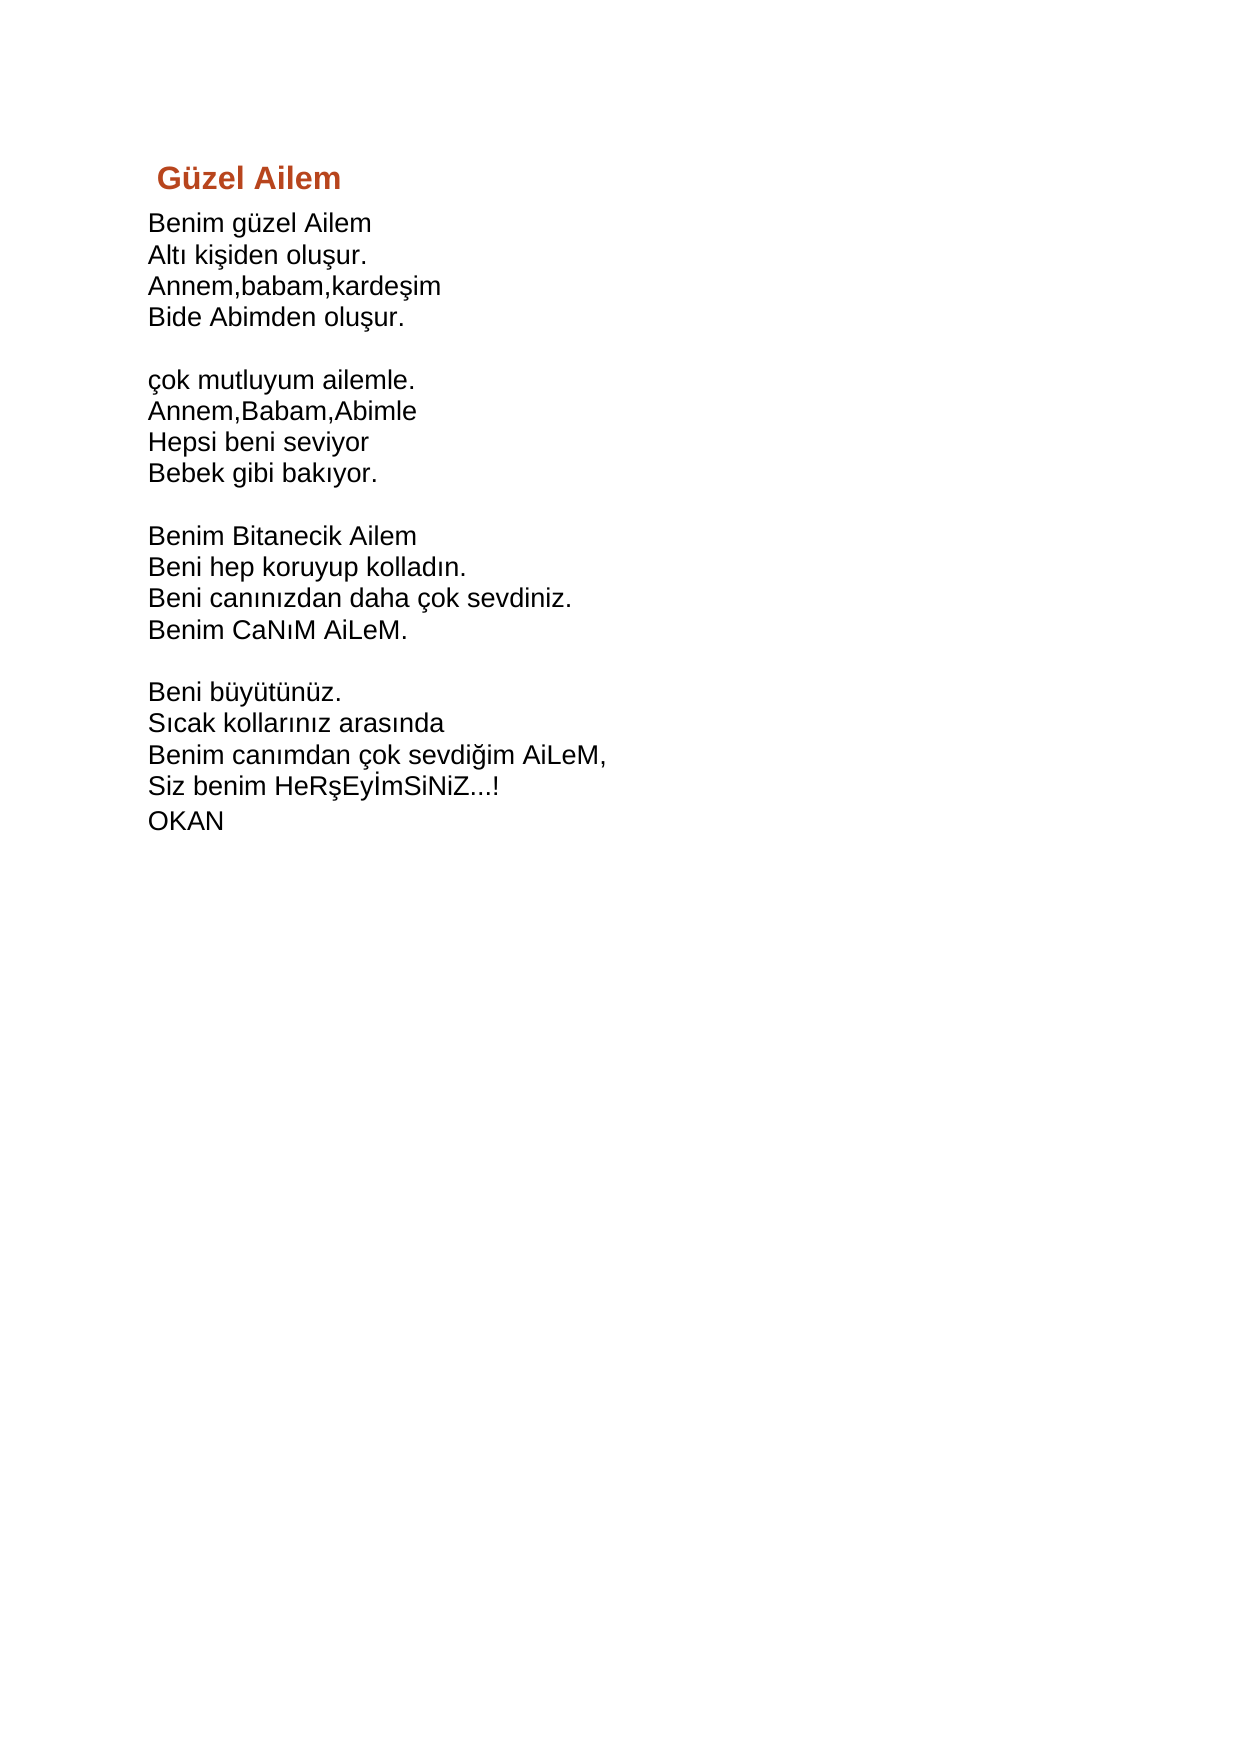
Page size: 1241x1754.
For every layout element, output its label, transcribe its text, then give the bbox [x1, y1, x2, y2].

text Benim güzel Ailem Altı kişiden oluşur. Annem,babam,kardeşim Bide Abimden oluşur. çok mutluyum ailemle. Annem,Babam,Abimle Hepsi beni seviyor Bebek gibi bakıyor. Benim Bitanecik Ailem Beni hep koruyup kolladın. Beni canınızdan daha çok sevdiniz. Benim CaNıM AiLeM. Beni büyütünüz. Sıcak kollarınız arasında Benim canımdan çok sevdiğim AiLeM, Siz benim HeRşEyİmSiNiZ...! [148, 207, 1093, 801]
text OKAN [148, 805, 1093, 837]
text Güzel Ailem [148, 159, 1093, 196]
